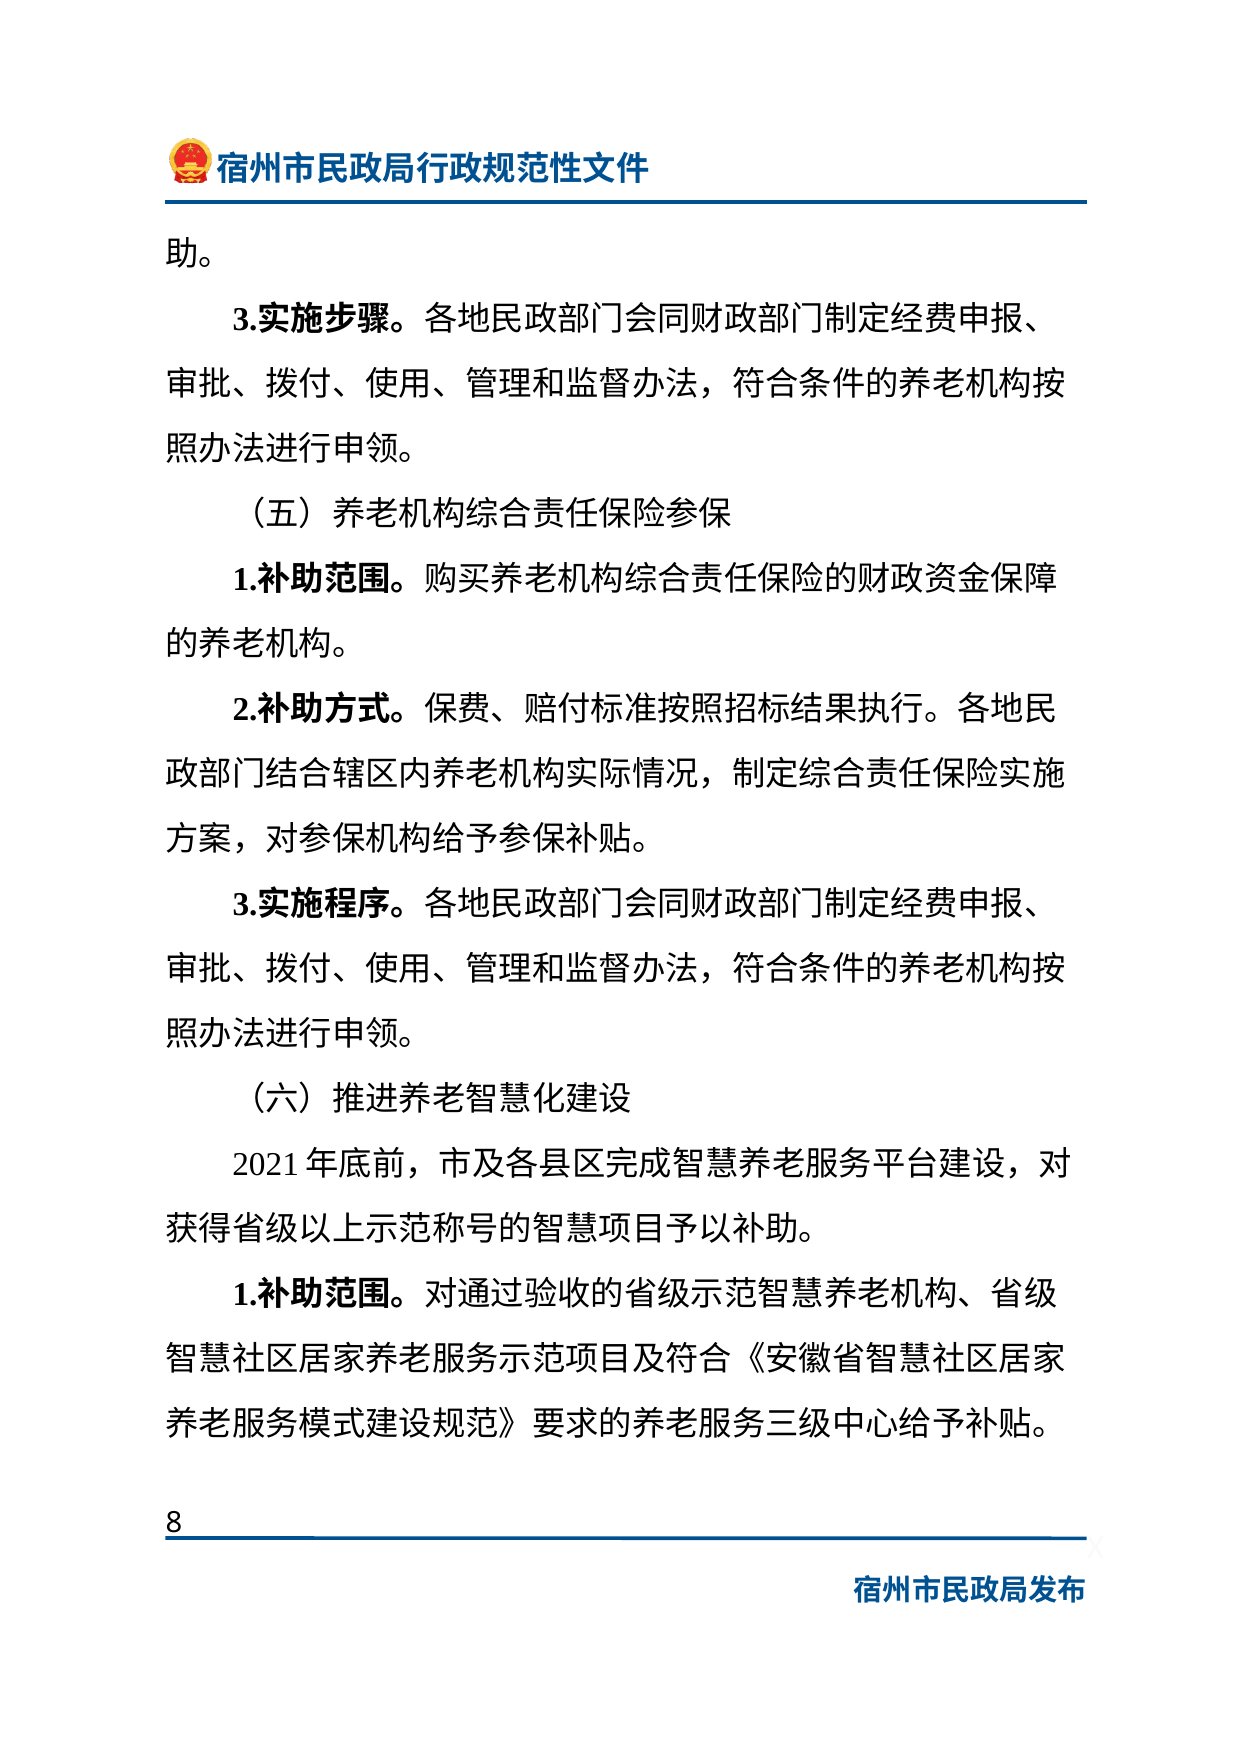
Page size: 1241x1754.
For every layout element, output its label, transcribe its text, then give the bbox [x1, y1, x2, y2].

text 1.补助范围。对通过验收的省级示范智慧养老机构、省级智慧社区居家养老服务示范项目及符合《安徽省智慧社区居家养老服务模式建设规范》要求的养老服务三级中心给予补贴。 [165, 1259, 1087, 1454]
text 3.实施步骤。各地民政部门会同财政部门制定经费申报、审批、拨付、使用、管理和监督办法，符合条件的养老机构按照办法进行申领。 [165, 284, 1087, 479]
text （五）养老机构综合责任保险参保 [165, 479, 1087, 544]
text 对养老机构内新设医务室、护理站获得《医疗机构执业许可证书》的，每个医务室（护理站）给予1万元的一次性补助。 [165, 219, 1087, 284]
picture [165, 136, 216, 187]
text 1.补助范围。购买养老机构综合责任保险的财政资金保障的养老机构。 [165, 544, 1087, 674]
text 2.补助方式。保费、赔付标准按照招标结果执行。各地民政部门结合辖区内养老机构实际情况，制定综合责任保险实施方案，对参保机构给予参保补贴。 [165, 674, 1087, 869]
text 2021年底前，市及各县区完成智慧养老服务平台建设，对获得省级以上示范称号的智慧项目予以补助。 [165, 1129, 1087, 1259]
text （六）推进养老智慧化建设 [165, 1064, 1087, 1129]
text 3.实施程序。各地民政部门会同财政部门制定经费申报、审批、拨付、使用、管理和监督办法，符合条件的养老机构按照办法进行申领。 [165, 869, 1087, 1064]
